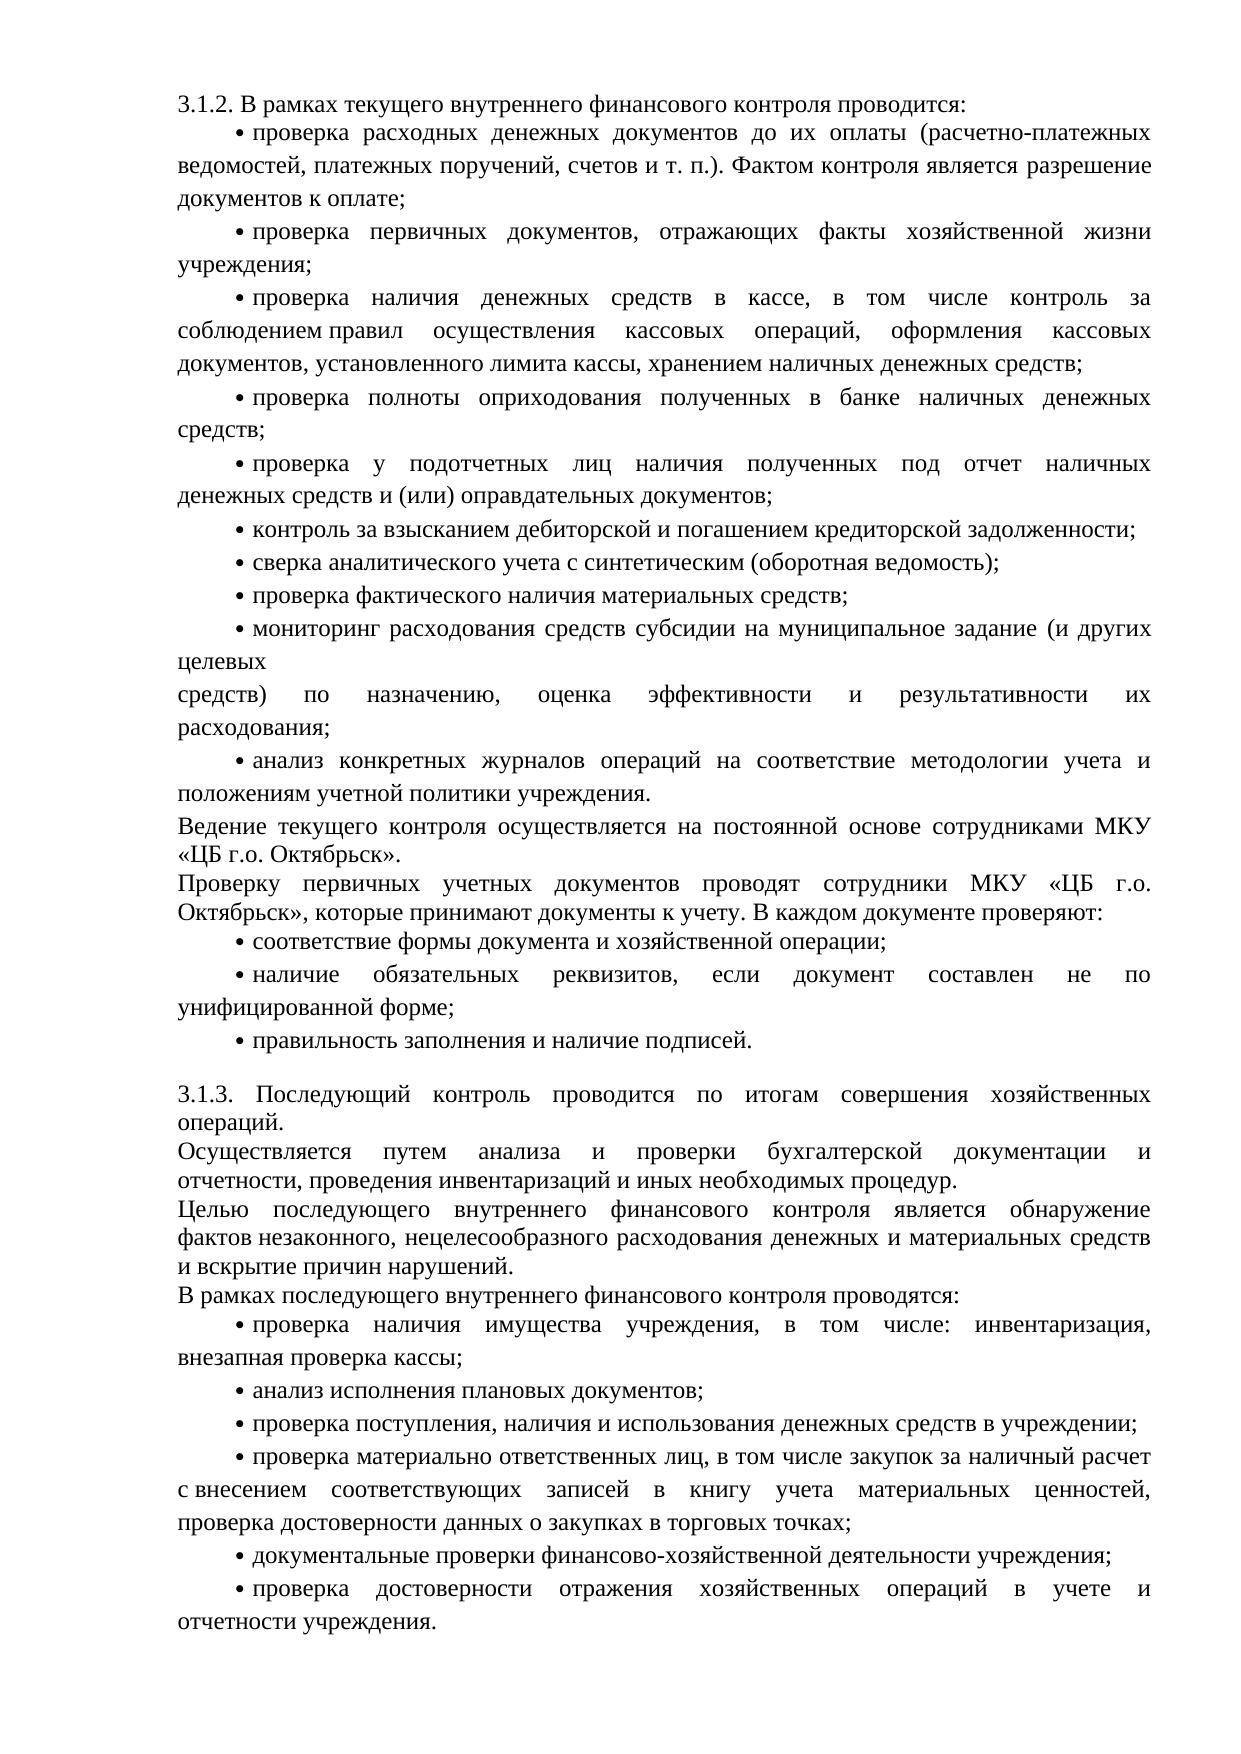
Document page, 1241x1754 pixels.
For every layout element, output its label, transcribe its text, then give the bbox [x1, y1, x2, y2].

list проверка первичных документов, отражающих факты хозяйственной жизни учреждения; [177, 216, 1152, 278]
text 3.1.2. В рамках текущего внутреннего финансового контроля проводится: [177, 89, 1152, 117]
text Проверку первичных учетных документов проводят сотрудники МКУ «ЦБ г.о. Октябрьск», которые принимают документы к учету. В каждом документе проверяют: [177, 868, 1152, 926]
list правильность заполнения и наличие подписей. [177, 1025, 1152, 1054]
list проверка достоверности отражения хозяйственных операций в учете и отчетности учреждения. [177, 1573, 1152, 1635]
list проверка фактического наличия материальных средств; [177, 580, 1152, 608]
list проверка наличия имущества учреждения, в том числе: инвентаризация, внезапная проверка кассы; [177, 1309, 1152, 1371]
text Ведение текущего контроля осуществляется на постоянной основе сотрудниками МКУ «ЦБ г.о. Октябрьск». [177, 811, 1152, 868]
text Целью последующего внутреннего финансового контроля является обнаружение фактов незаконного, нецелесообразного расходования денежных и материальных средств и вскрытие причин нарушений. [177, 1194, 1152, 1280]
list проверка у подотчетных лиц наличия полученных под отчет наличных денежных средств и (или) оправдательных документов; [177, 448, 1152, 509]
list анализ конкретных журналов операций на соответствие методологии учета и положениям учетной политики учреждения. [177, 745, 1152, 807]
text Осуществляется путем анализа и проверки бухгалтерской документации и отчетности, проведения инвентаризаций и иных необходимых процедур. [177, 1136, 1152, 1194]
list проверка материально ответственных лиц, в том числе закупок за наличный расчет с внесением соответствующих записей в книгу учета материальных ценностей, проверка достоверности данных о закупках в торговых точках; [177, 1441, 1152, 1536]
list проверка поступления, наличия и использования денежных средств в учреждении; [177, 1408, 1152, 1437]
list сверка аналитического учета с синтетическим (оборотная ведомость); [177, 547, 1152, 575]
list мониторинг расходования средств субсидии на муниципальное задание (и других целевых средств) по назначению, оценка эффективности и результативности их расходования; [177, 613, 1152, 741]
list наличие обязательных реквизитов, если документ составлен не по унифицированной форме; [177, 959, 1152, 1021]
list проверка расходных денежных документов до их оплаты (расчетно-платежных ведомостей, платежных поручений, счетов и т. п.). Фактом контроля является разрешение документов к оплате; [177, 117, 1152, 212]
list соответствие формы документа и хозяйственной операции; [177, 926, 1152, 954]
text 3.1.3. Последующий контроль проводится по итогам совершения хозяйственных операций. [177, 1079, 1152, 1136]
list анализ исполнения плановых документов; [177, 1375, 1152, 1403]
list проверка полноты оприходования полученных в банке наличных денежных средств; [177, 382, 1152, 443]
list документальные проверки финансово-хозяйственной деятельности учреждения; [177, 1540, 1152, 1569]
text В рамках последующего внутреннего финансового контроля проводятся: [177, 1280, 1152, 1309]
list контроль за взысканием дебиторской и погашением кредиторской задолженности; [177, 514, 1152, 542]
list проверка наличия денежных средств в кассе, в том числе контроль за соблюдением правил осуществления кассовых операций, оформления кассовых документов, установленного лимита кассы, хранением наличных денежных средств; [177, 282, 1152, 377]
